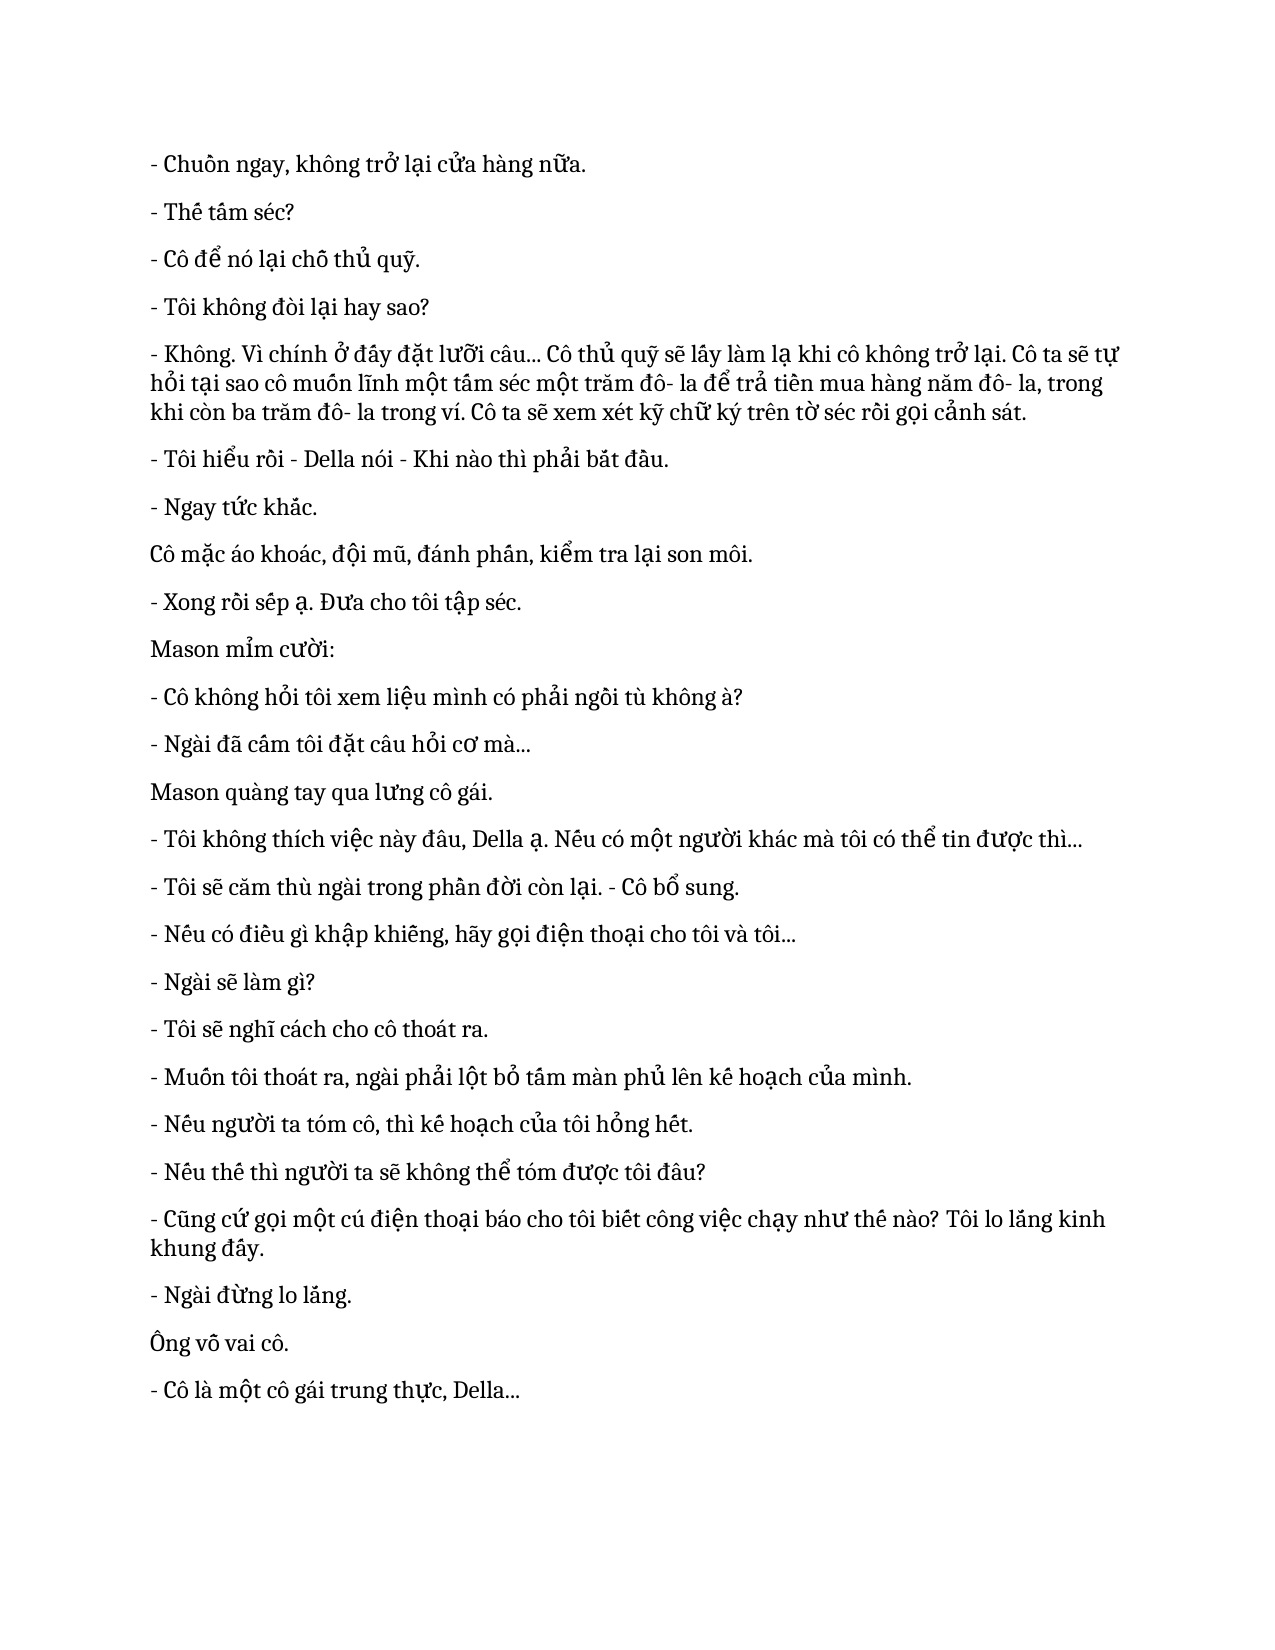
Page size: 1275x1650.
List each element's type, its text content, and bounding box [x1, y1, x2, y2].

text Cô mặc áo khoác, đội mũ, đánh phấn, kiểm tra lại son môi. [150, 540, 1125, 569]
text - Chuồn ngay, không trở lại cửa hàng nữa. [150, 150, 1125, 179]
text Mason mỉm cười: [150, 635, 1125, 664]
text - Thế tấm séc? [150, 197, 1125, 226]
text - Nếu người ta tóm cô, thì kế hoạch của tôi hỏng hết. [150, 1110, 1125, 1139]
text - Tôi sẽ nghĩ cách cho cô thoát ra. [150, 1015, 1125, 1044]
text - Không. Vì chính ở đấy đặt lưỡi câu... Cô thủ quỹ sẽ lấy làm lạ khi cô không trở lại. Cô ta sẽ tự hỏi tại sao cô muốn lĩnh một tấm séc một trăm đô- la để trả tiền mua hàng năm đô- la, trong khi còn ba trăm đô- la trong ví. Cô ta sẽ xem xét kỹ chữ ký trên tờ séc rồi gọi cảnh sát. [150, 340, 1125, 426]
text - Nếu có điều gì khập khiễng, hãy gọi điện thoại cho tôi và tôi... [150, 920, 1125, 949]
text - Muốn tôi thoát ra, ngài phải lột bỏ tấm màn phủ lên kế hoạch của mình. [150, 1062, 1125, 1091]
text - Cô không hỏi tôi xem liệu mình có phải ngồi tù không à? [150, 682, 1125, 711]
text - Cũng cứ gọi một cú điện thoại báo cho tôi biết công việc chạy như thế nào? Tôi lo lắng kinh khung đấy. [150, 1205, 1125, 1262]
text - Ngài sẽ làm gì? [150, 967, 1125, 996]
text - Nếu thế thì người ta sẽ không thể tóm được tôi đâu? [150, 1157, 1125, 1186]
text - Ngay tức khắc. [150, 492, 1125, 521]
text - Cô là một cô gái trung thực, Della... [150, 1376, 1125, 1405]
text - Cô để nó lại chỗ thủ quỹ. [150, 245, 1125, 274]
text - Tôi sẽ căm thù ngài trong phần đời còn lại. - Cô bổ sung. [150, 872, 1125, 901]
text - Ngài đừng lo lắng. [150, 1281, 1125, 1310]
text - Tôi không thích việc này đâu, Della ạ. Nếu có một người khác mà tôi có thể tin được thì... [150, 825, 1125, 854]
text - Xong rồi sếp ạ. Đưa cho tôi tập séc. [150, 587, 1125, 616]
text - Tôi không đòi lại hay sao? [150, 292, 1125, 321]
text Mason quàng tay qua lưng cô gái. [150, 777, 1125, 806]
text Ông vỗ vai cô. [150, 1329, 1125, 1357]
text - Tôi hiểu rồi - Della nói - Khi nào thì phải bắt đầu. [150, 445, 1125, 474]
text - Ngài đã cấm tôi đặt câu hỏi cơ mà... [150, 730, 1125, 759]
